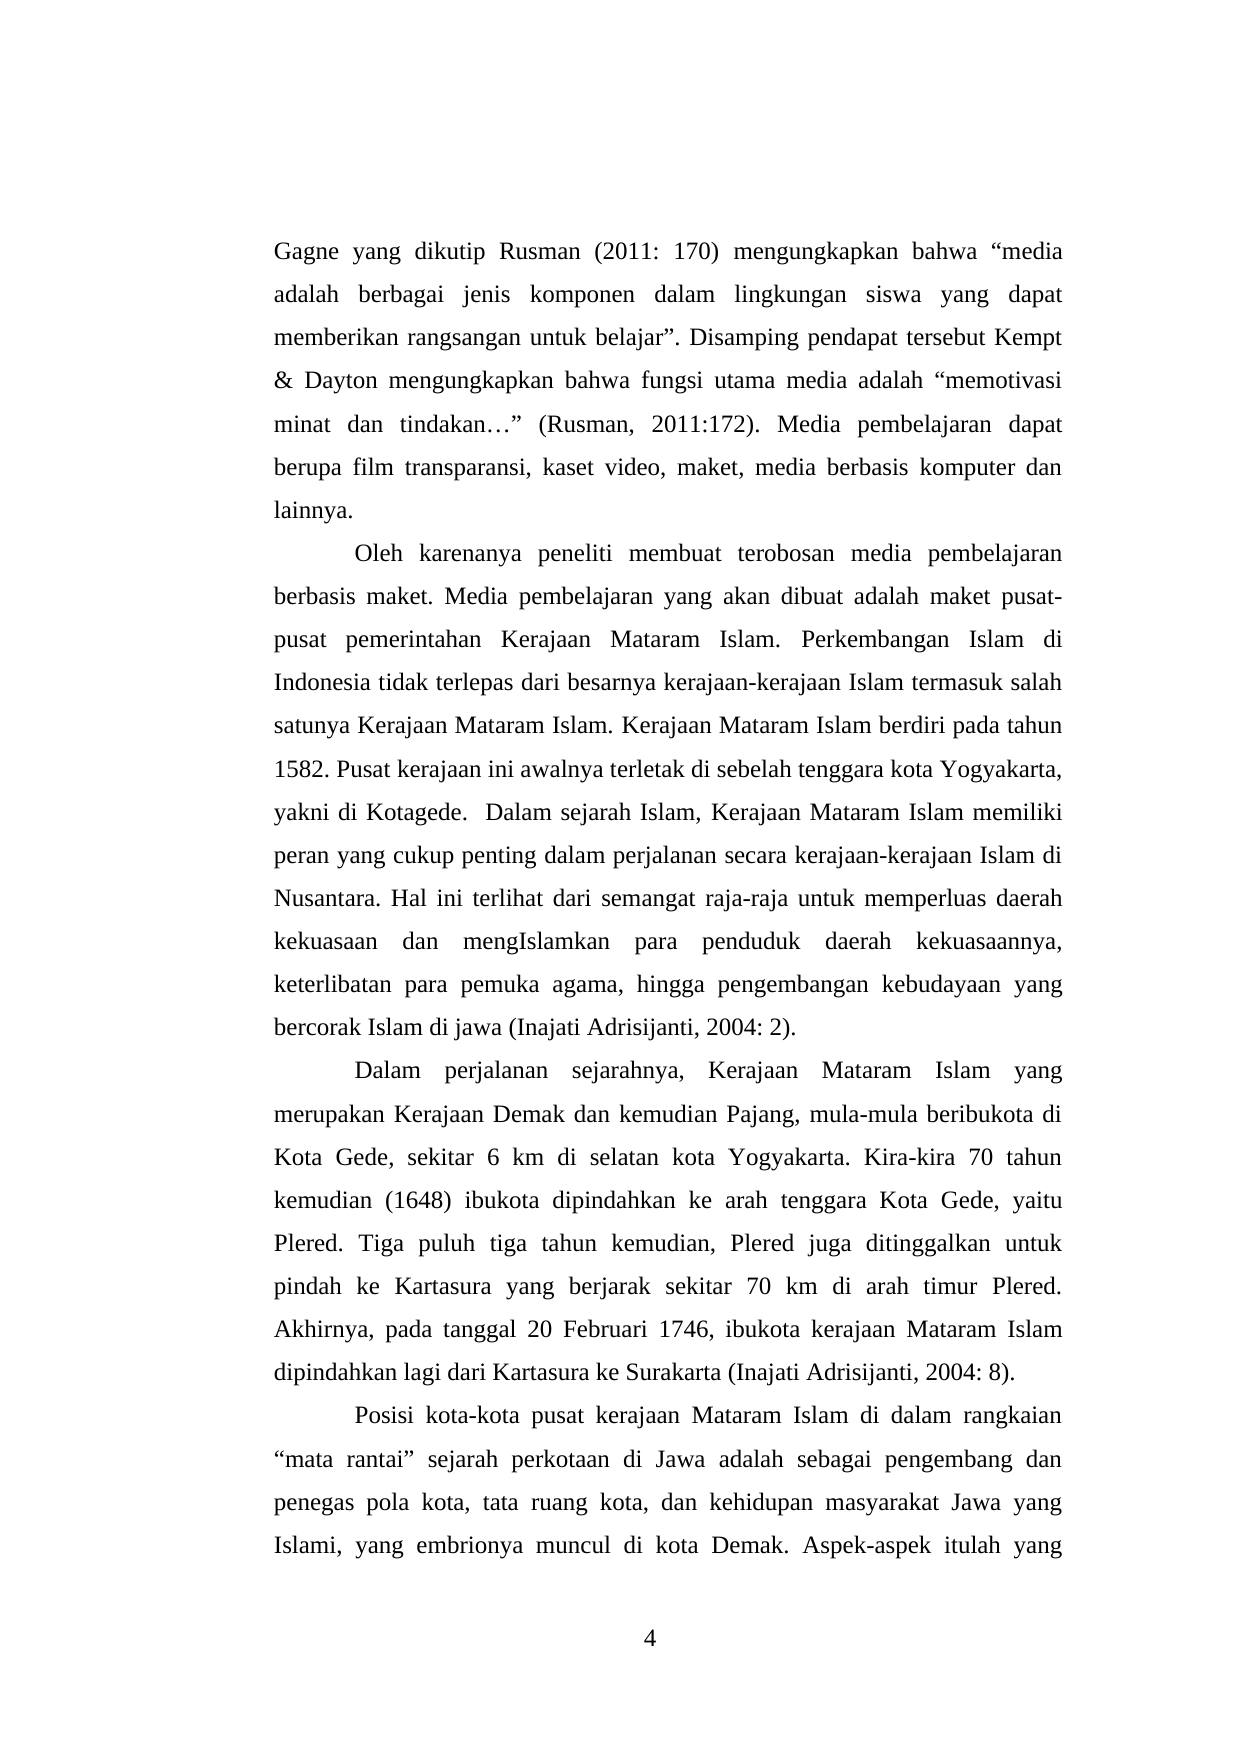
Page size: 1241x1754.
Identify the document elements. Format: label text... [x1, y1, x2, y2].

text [274, 1401, 1063, 1559]
text Oleh karenanya peneliti membuat terobosan media pembelajaran berbasis maket. Media pembelajaran yang akan dibuat adalah maket pusat-pusat pemerintahan Kerajaan Mataram Islam. Perkembangan Islam di Indonesia tidak terlepas dari besarnya kerajaan-kerajaan Islam termasuk salah satunya Kerajaan Mataram Islam. Kerajaan Mataram Islam berdiri pada tahun 1582. Pusat kerajaan ini awalnya terletak di sebelah tenggara kota Yogyakarta, yakni di Kotagede. Dalam sejarah Islam, Kerajaan Mataram Islam memiliki peran yang cukup penting dalam perjalanan secara kerajaan-kerajaan Islam di Nusantara. Hal ini terlihat dari semangat raja-raja untuk memperluas daerah kekuasaan dan mengIslamkan para penduduk daerah kekuasaannya, keterlibatan para pemuka agama, hingga pengembangan kebudayaan yang bercorak Islam di jawa (Inajati Adrisijanti, 2004: 2). [274, 538, 1063, 1041]
text Dalam perjalanan sejarahnya, Kerajaan Mataram Islam yang merupakan Kerajaan Demak dan kemudian Pajang, mula-mula beribukota di Kota Gede, sekitar 6 km di selatan kota Yogyakarta. Kira-kira 70 tahun kemudian (1648) ibukota dipindahkan ke arah tenggara Kota Gede, yaitu Plered. Tiga puluh tiga tahun kemudian, Plered juga ditinggalkan untuk pindah ke Kartasura yang berjarak sekitar 70 km di arah timur Plered. Akhirnya, pada tanggal 20 Februari 1746, ibukota kerajaan Mataram Islam dipindahkan lagi dari Kartasura ke Surakarta (Inajati Adrisijanti, 2004: 8). [274, 1056, 1063, 1386]
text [274, 236, 1063, 524]
